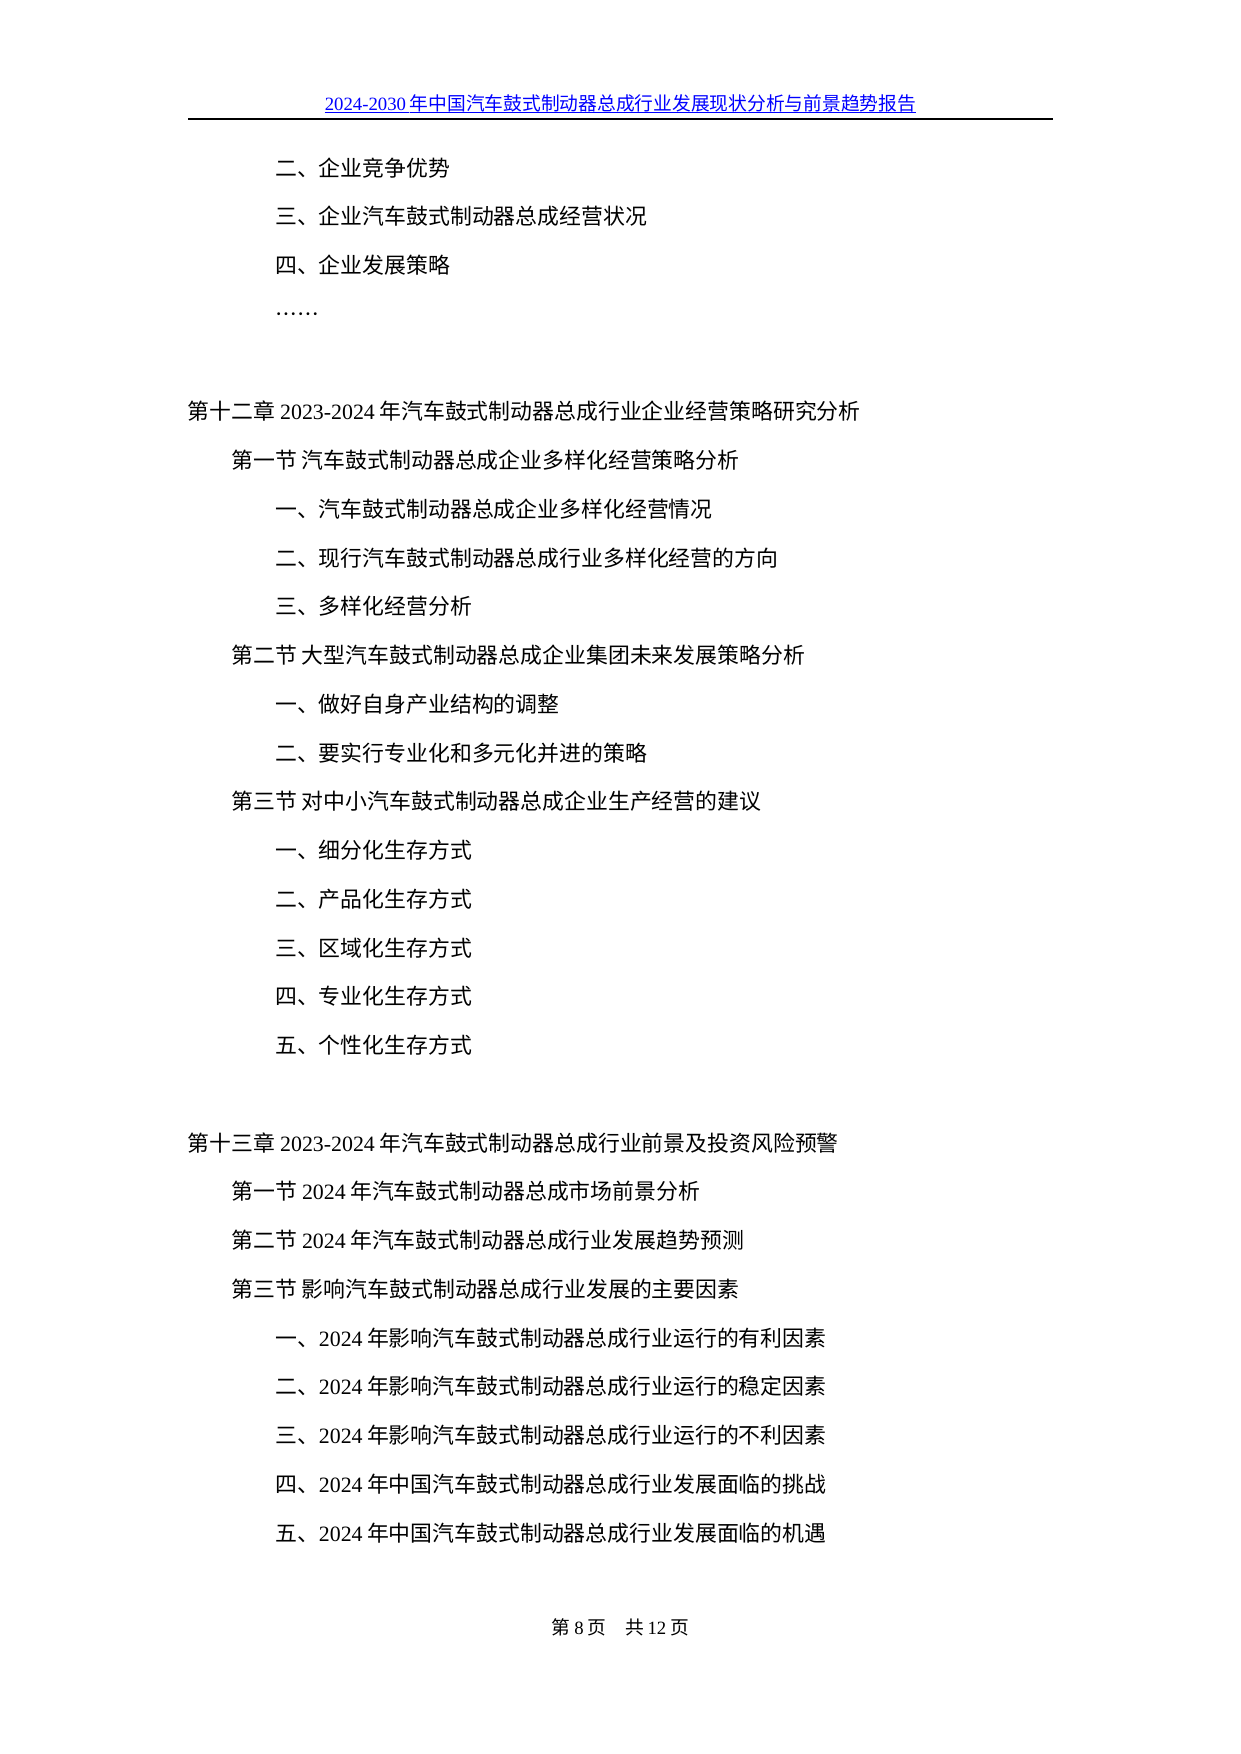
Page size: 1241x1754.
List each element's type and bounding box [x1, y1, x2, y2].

text [187, 150, 1053, 1548]
